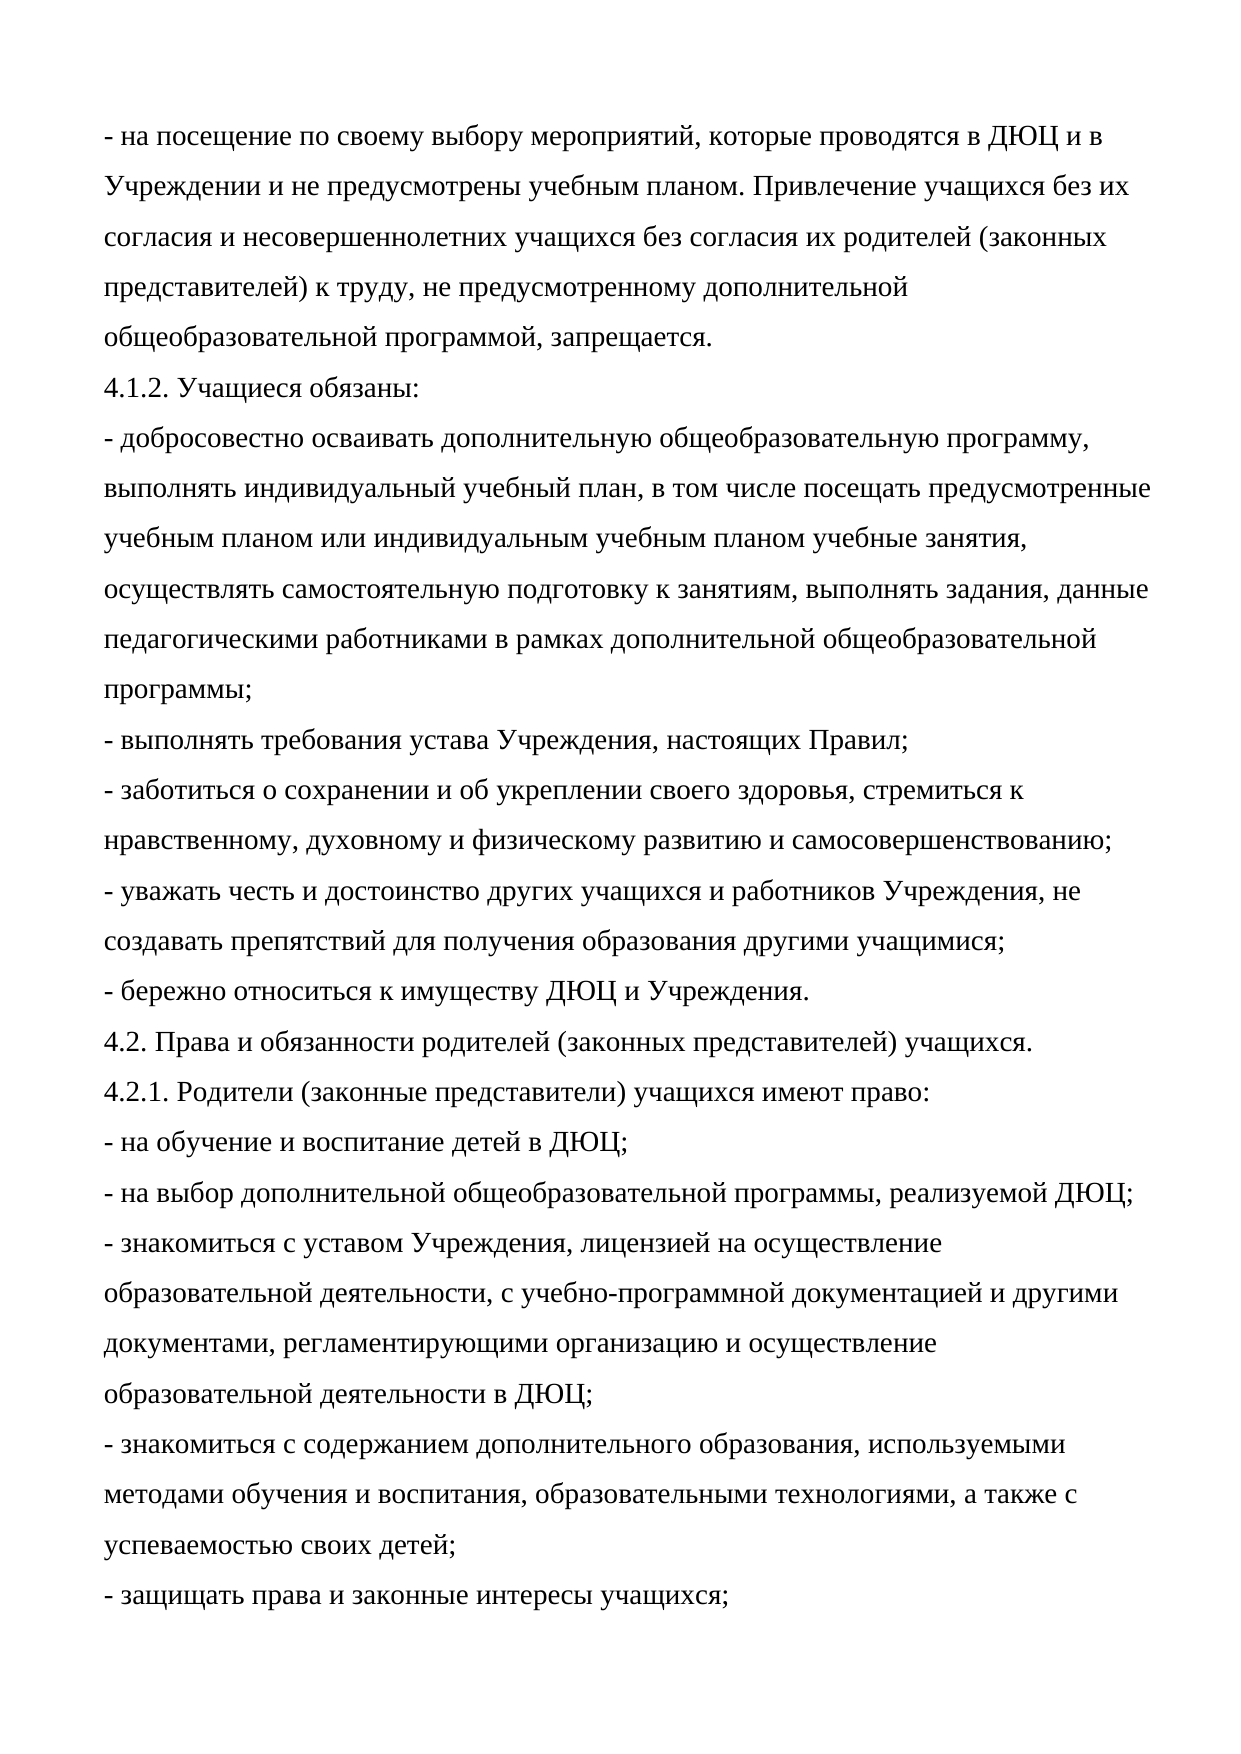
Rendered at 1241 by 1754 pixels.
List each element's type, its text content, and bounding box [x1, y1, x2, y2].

text - бережно относиться к имуществу ДЮЦ и Учреждения. [103, 973, 1152, 1007]
text - уважать честь и достоинство других учащихся и работников Учреждения, не создавать препятствий для получения образования другими учащимися; [103, 873, 1152, 957]
text - на посещение по своему выбору мероприятий, которые проводятся в ДЮЦ и в Учреждении и не предусмотрены учебным планом. Привлечение учащихся без их согласия и несовершеннолетних учащихся без согласия их родителей (законных представителей) к труду, не предусмотренному дополнительной общеобразовательной программой, запрещается. [103, 118, 1152, 353]
text 4.1.2. Учащиеся обязаны: [103, 370, 1152, 403]
text - добросовестно осваивать дополнительную общеобразовательную программу, выполнять индивидуальный учебный план, в том числе посещать предусмотренные учебным планом или индивидуальным учебным планом учебные занятия, осуществлять самостоятельную подготовку к занятиям, выполнять задания, данные педагогическими работниками в рамках дополнительной общеобразовательной программы; [103, 420, 1152, 705]
text 4.2.1. Родители (законные представители) учащихся имеют право: [103, 1074, 1152, 1108]
text - заботиться о сохранении и об укреплении своего здоровья, стремиться к нравственному, духовному и физическому развитию и самосовершенствованию; [103, 772, 1152, 856]
text - на выбор дополнительной общеобразовательной программы, реализуемой ДЮЦ; [103, 1175, 1152, 1208]
text 4.2. Права и обязанности родителей (законных представителей) учащихся. [103, 1024, 1152, 1057]
text - защищать права и законные интересы учащихся; [103, 1577, 1152, 1611]
text - выполнять требования устава Учреждения, настоящих Правил; [103, 722, 1152, 755]
text - на обучение и воспитание детей в ДЮЦ; [103, 1124, 1152, 1158]
text - знакомиться с уставом Учреждения, лицензией на осуществление образовательной деятельности, с учебно-программной документацией и другими документами, регламентирующими организацию и осуществление образовательной деятельности в ДЮЦ; [103, 1225, 1152, 1409]
text - знакомиться с содержанием дополнительного образования, используемыми методами обучения и воспитания, образовательными технологиями, а также с успеваемостью своих детей; [103, 1426, 1152, 1560]
